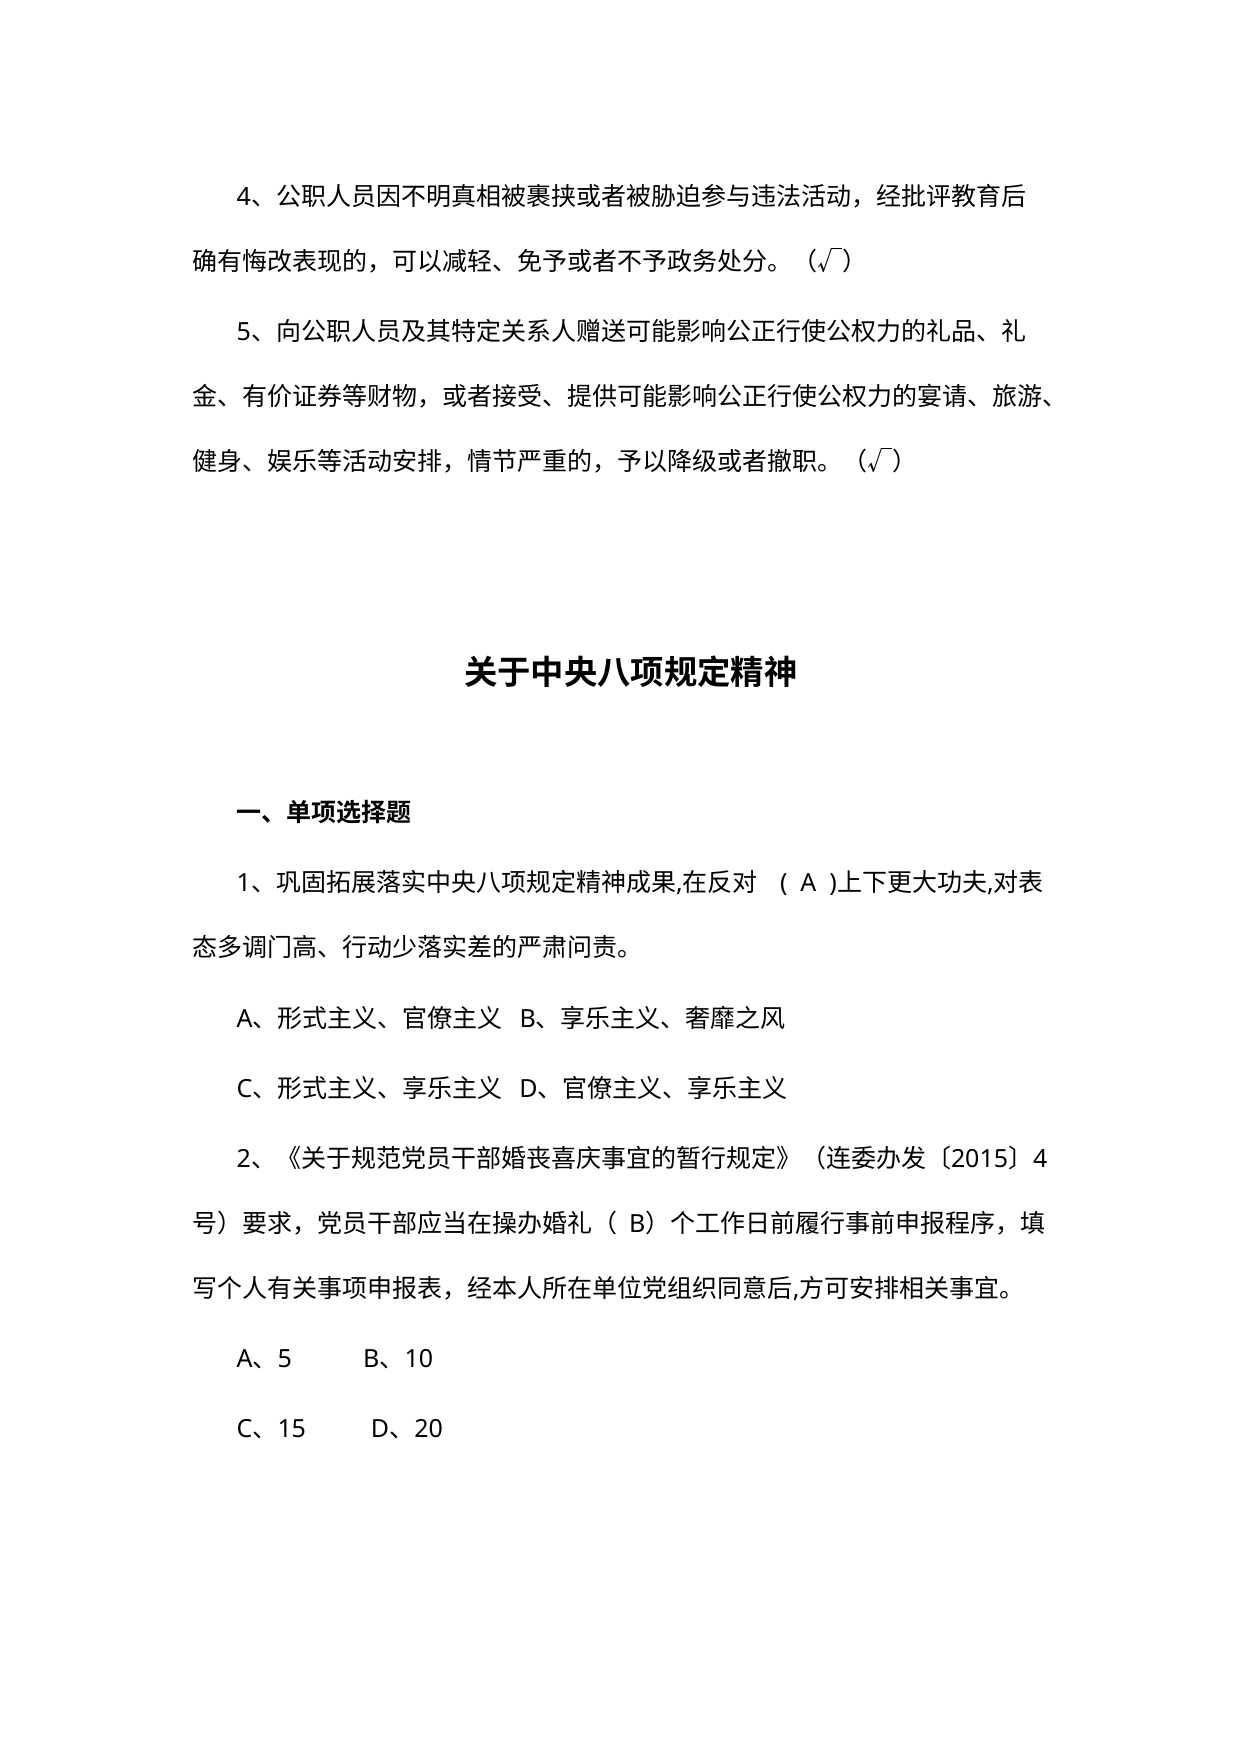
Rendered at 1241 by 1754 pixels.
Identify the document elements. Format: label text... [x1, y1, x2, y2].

text 2、《关于规范党员干部婚丧喜庆事宜的暂行规定》（连委办发〔2015〕4号）要求，党员干部应当在操办婚礼（ B）个工作日前履行事前申报程序，填写个人有关事项申报表，经本人所在单位党组织同意后,方可安排相关事宜。 [193, 1124, 1047, 1319]
text C、15 D、20 [193, 1394, 1047, 1459]
text 4、公职人员因不明真相被裹挟或者被胁迫参与违法活动，经批评教育后确有悔改表现的，可以减轻、免予或者不予政务处分。（√） [193, 162, 1047, 292]
text A、5 B、10 [193, 1324, 1047, 1389]
text A、形式主义、官僚主义 B、享乐主义、奢靡之风 [193, 984, 1047, 1049]
text 1、巩固拓展落实中央八项规定精神成果,在反对 ( A )上下更大功夫,对表态多调门高、行动少落实差的严肃问责。 [193, 848, 1047, 978]
text 关于中央八项规定精神 [187, 638, 1053, 703]
text 一、单项选择题 [193, 778, 1047, 843]
text 5、向公职人员及其特定关系人赠送可能影响公正行使公权力的礼品、礼金、有价证券等财物，或者接受、提供可能影响公正行使公权力的宴请、旅游、健身、娱乐等活动安排，情节严重的，予以降级或者撤职。（√） [193, 297, 1047, 492]
text C、形式主义、享乐主义 D、官僚主义、享乐主义 [193, 1054, 1047, 1119]
